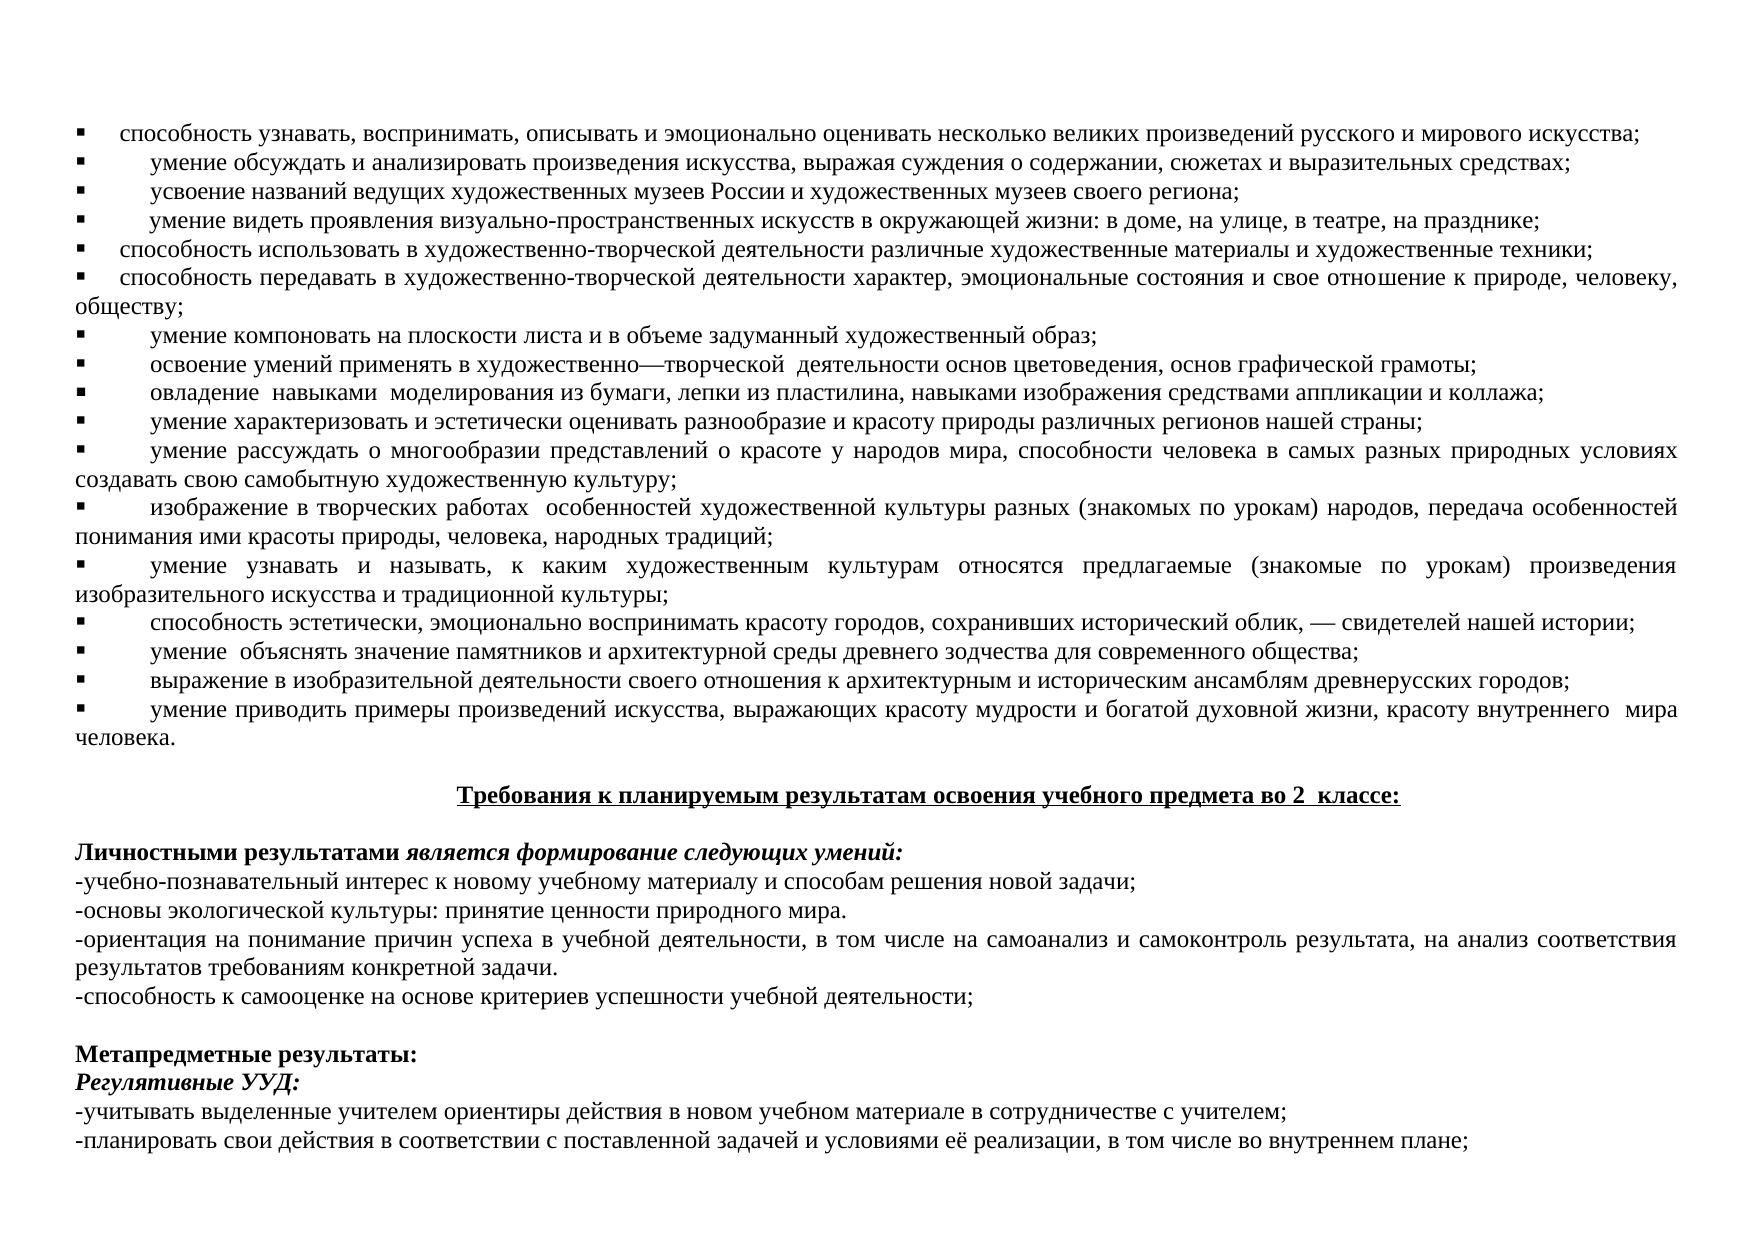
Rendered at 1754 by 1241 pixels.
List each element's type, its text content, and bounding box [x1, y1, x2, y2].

text -учитывать выделенные учителем ориентиры действия в новом учебном материале в сотрудничестве с учителем; [75, 1096, 1679, 1125]
text Регулятивные УУД: [75, 1067, 1679, 1096]
list способность использовать в художественно-творческой деятельности различные художественные материалы и художественные техники; [75, 234, 1678, 262]
list овладение навыками моделирования из бумаги, лепки из пластилина, навыками изображения средствами аппликации и коллажа; [75, 377, 1679, 406]
list изображение в творческих работах особенностей художественной культуры разных (знакомых по урокам) народов, передача особенностей понимания ими красоты природы, человека, народных традиций; [75, 492, 1679, 550]
list умение объяснять значение памятников и архитектурной среды древнего зодчества для современного общества; [75, 636, 1679, 665]
list умение характеризовать и эстетически оценивать разнообразие и красоту природы различных регионов нашей страны; [75, 406, 1679, 435]
list способность узнавать, воспринимать, описывать и эмоционально оценивать несколько великих произведений русского и мирового искусства; [75, 118, 1678, 147]
text -ориентация на понимание причин успеха в учебной деятельности, в том числе на самоанализ и самоконтроль результата, на анализ соответствия результатов требованиям конкретной задачи. [75, 924, 1679, 981]
text -основы экологической культуры: принятие ценности природного мира. [75, 895, 1679, 924]
text -планировать свои действия в соответствии с поставленной задачей и условиями её реализации, в том числе во внутреннем плане; [75, 1125, 1679, 1154]
list умение рассуждать о многообразии представлений о красоте у народов мира, способности человека в самых разных природных условиях создавать свою самобытную художественную культуру; [75, 435, 1679, 492]
text Требования к планируемым результатам освоения учебного предмета во 2 классе: [119, 780, 1678, 809]
text Личностными результатами является формирование следующих умений: [75, 837, 1678, 866]
list умение обсуждать и анализировать произведения искусства, выражая суждения о содержании, сюжетах и выразительных средствах; [75, 147, 1675, 176]
list усвоение названий ведущих художественных музеев России и художественных музеев своего региона; [75, 176, 1675, 204]
list способность эстетически, эмоционально воспринимать красоту городов, сохранивших исторический облик, — свидетелей нашей истории; [75, 607, 1679, 636]
list умение видеть проявления визуально-пространственных искусств в окружающей жизни: в доме, на улице, в театре, на празднике; [75, 205, 1676, 234]
text -учебно-познавательный интерес к новому учебному материалу и способам решения новой задачи; [75, 866, 1679, 895]
list умение приводить примеры произведений искусства, выражающих красоту мудрости и богатой духовной жизни, красоту внутреннего мира человека. [75, 694, 1679, 751]
list способность передавать в художественно-творческой деятельности характер, эмоциональные состояния и свое отношение к природе, человеку, обществу; [75, 262, 1678, 320]
list выражение в изобразительной деятельности своего отношения к архитектурным и историческим ансамблям древнерусских городов; [75, 665, 1679, 694]
list умение узнавать и называть, к каким художественным культурам относятся предлагаемые (знакомые по урокам) произведения изобразительного искусства и традиционной культуры; [75, 550, 1678, 607]
text -способность к самооценке на основе критериев успешности учебной деятельности; [75, 981, 1679, 1010]
list умение компоновать на плоскости листа и в объеме задуманный художественный образ; [75, 320, 1678, 349]
list освоение умений применять в художественно—творческой деятельности основ цветоведения, основ графической грамоты; [75, 349, 1678, 377]
text Метапредметные результаты: [75, 1039, 1678, 1067]
